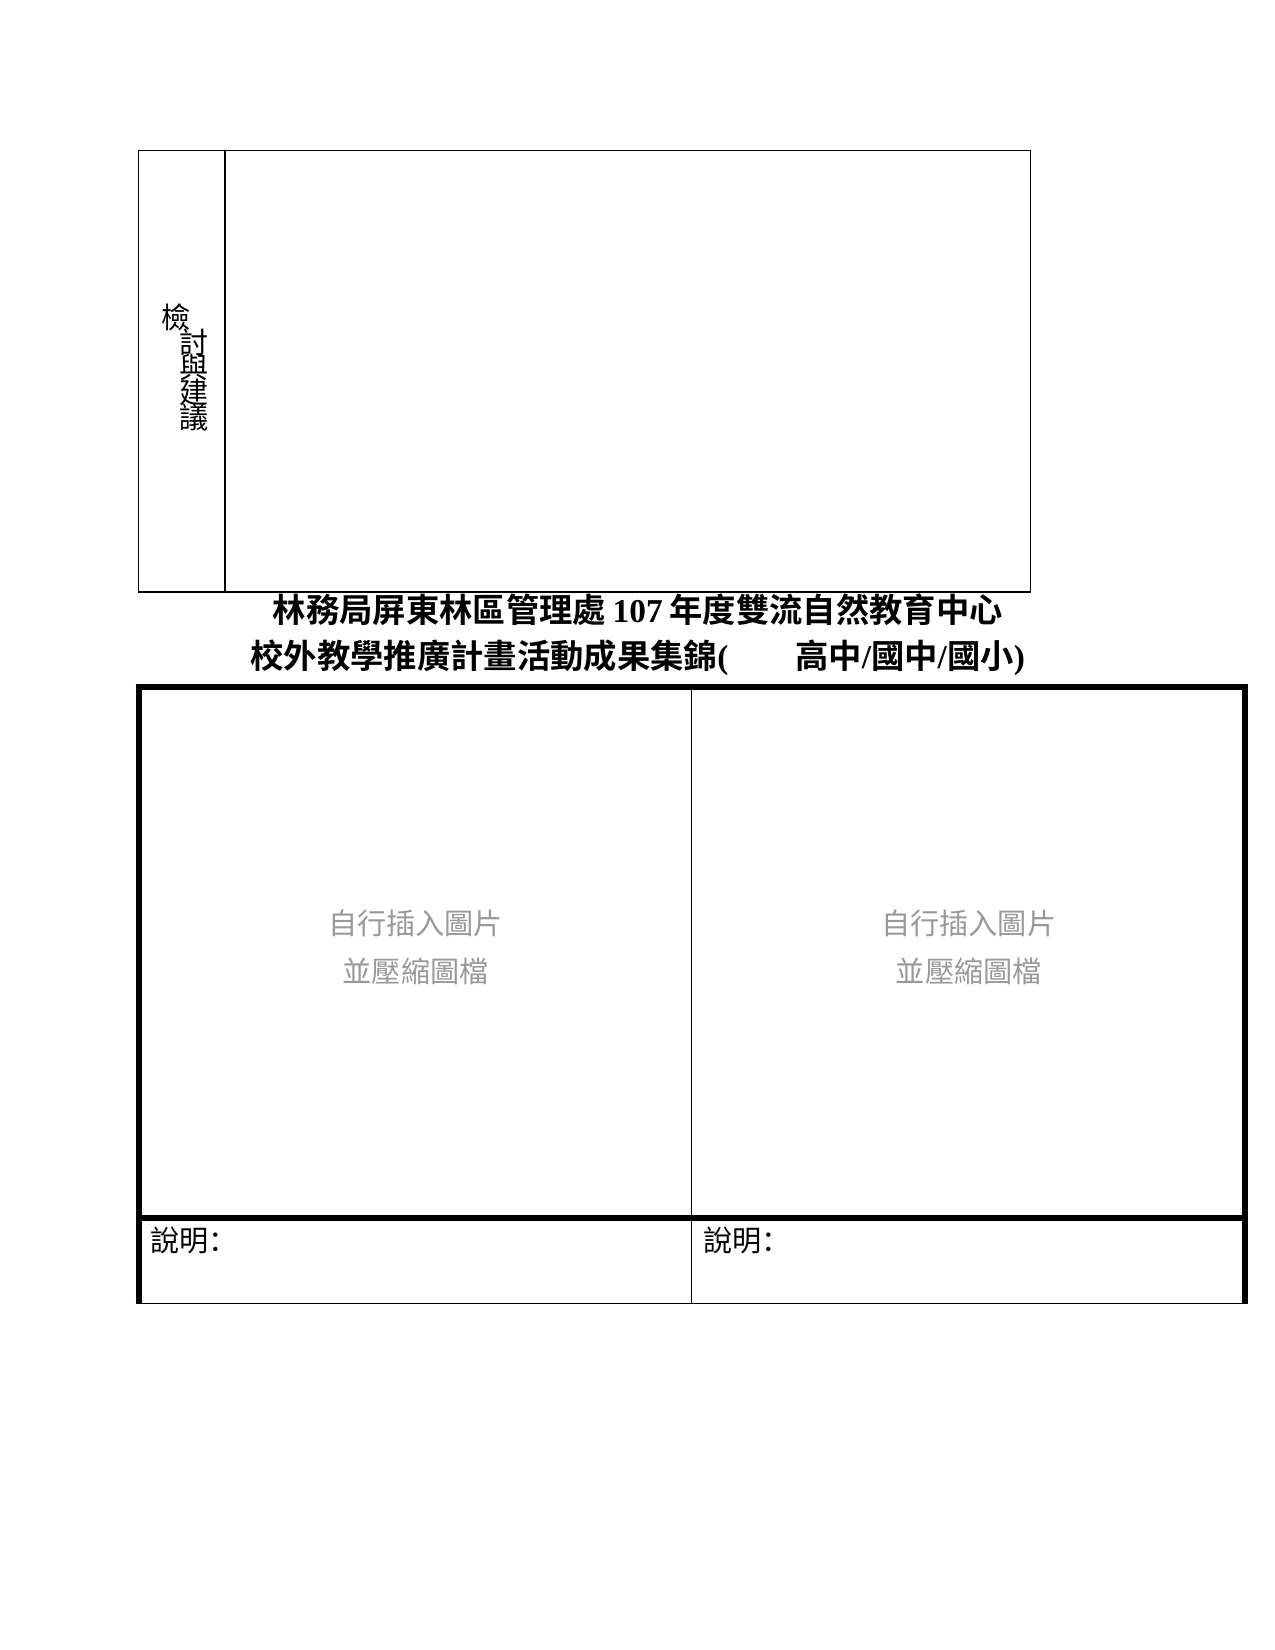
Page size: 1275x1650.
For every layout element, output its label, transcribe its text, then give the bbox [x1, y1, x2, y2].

text 校外教學推廣計畫活動成果集錦( 高中/國中/國小) [1017, 649, 1125, 674]
table_cell 說明： [142, 1221, 691, 1303]
table_header 自行插入圖片 並壓縮圖檔 [142, 690, 691, 1214]
table_cell 說明： [692, 1221, 1242, 1303]
text 校外教學推廣計畫活動成果集錦( 高中/國中/國小) [723, 649, 1018, 674]
table_header 自行插入圖片 並壓縮圖檔 [692, 690, 1242, 1214]
text 林務局屏東林區管理處107年度雙流自然教育中心 [150, 603, 1125, 628]
text 校外教學推廣計畫活動成果集錦( 高中/國中/國小) [150, 649, 724, 674]
table_cell [226, 151, 1030, 591]
table_cell 檢討與建議 [139, 151, 224, 591]
